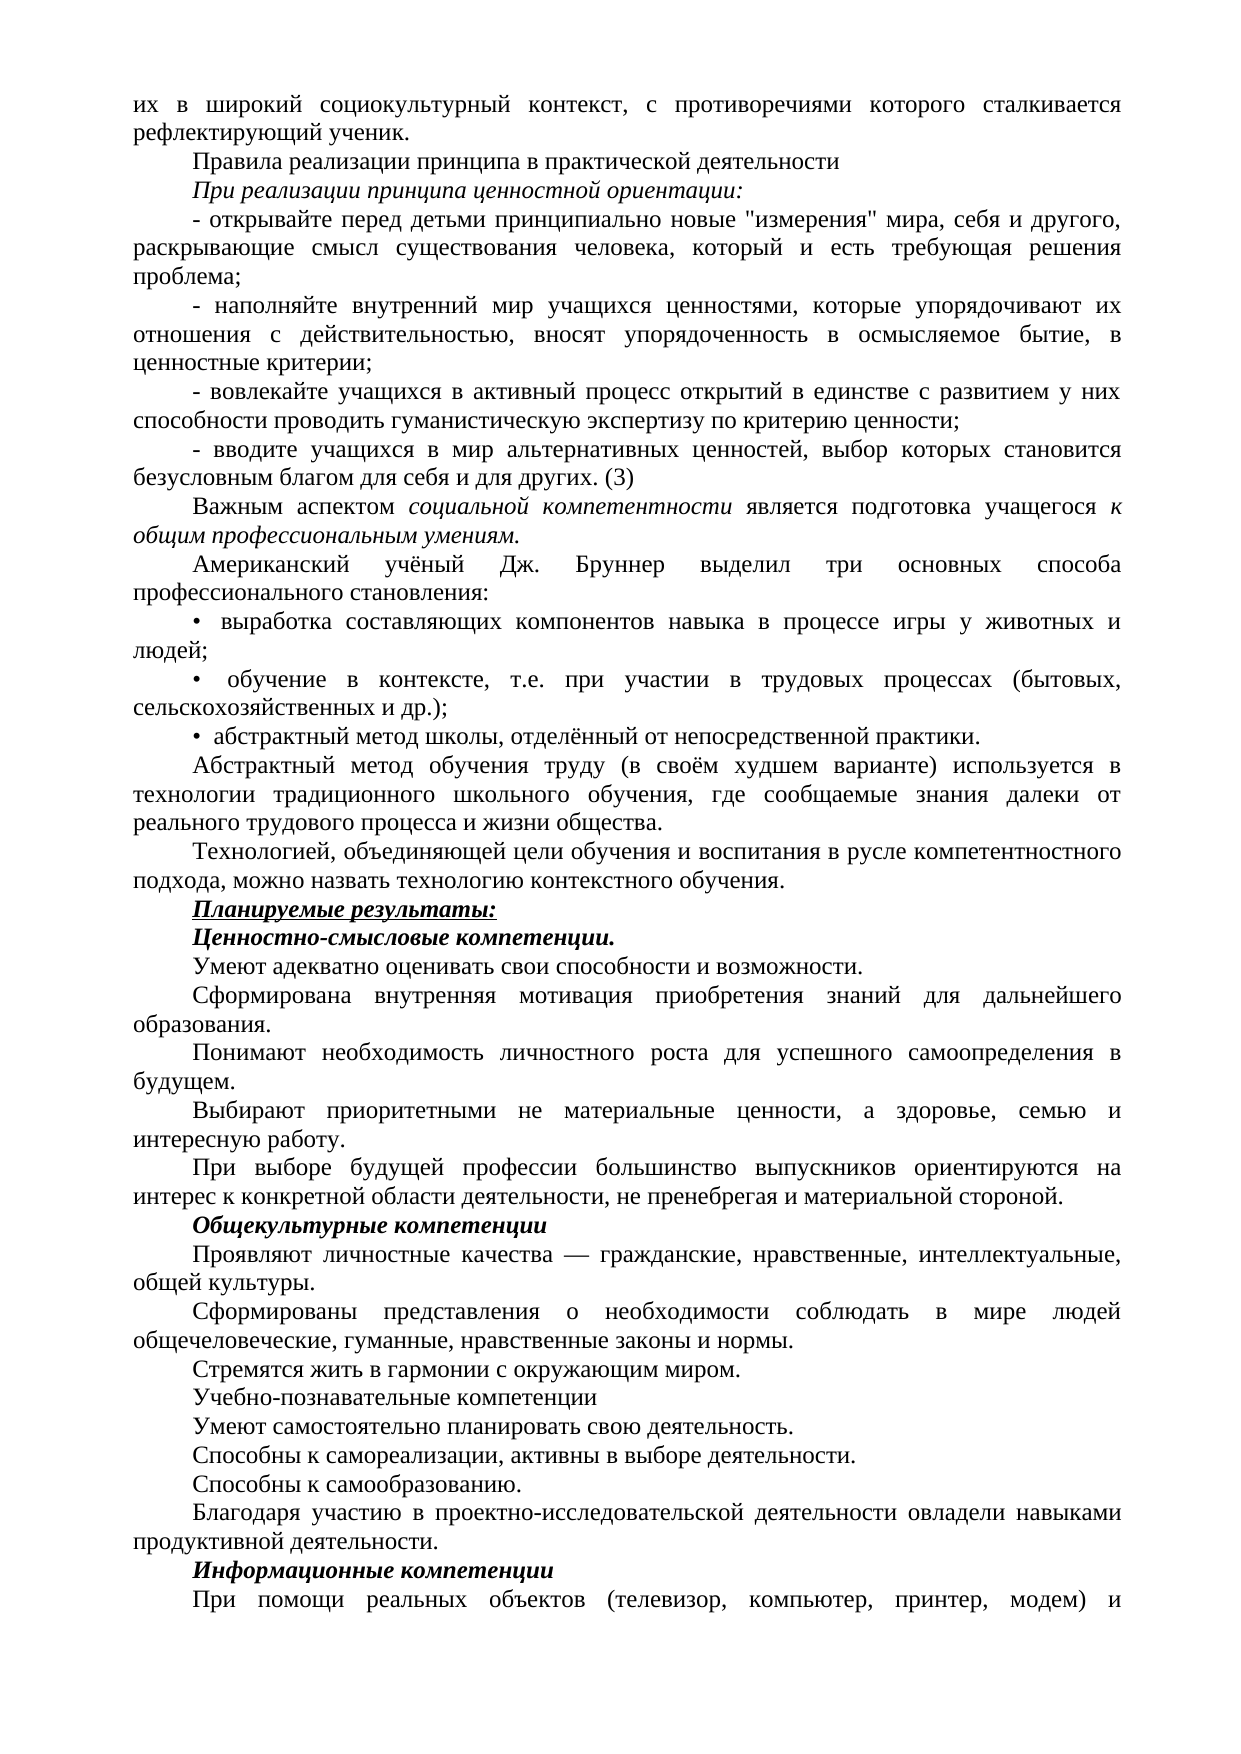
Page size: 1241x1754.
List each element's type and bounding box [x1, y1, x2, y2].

table_header [133, 89, 1122, 1612]
